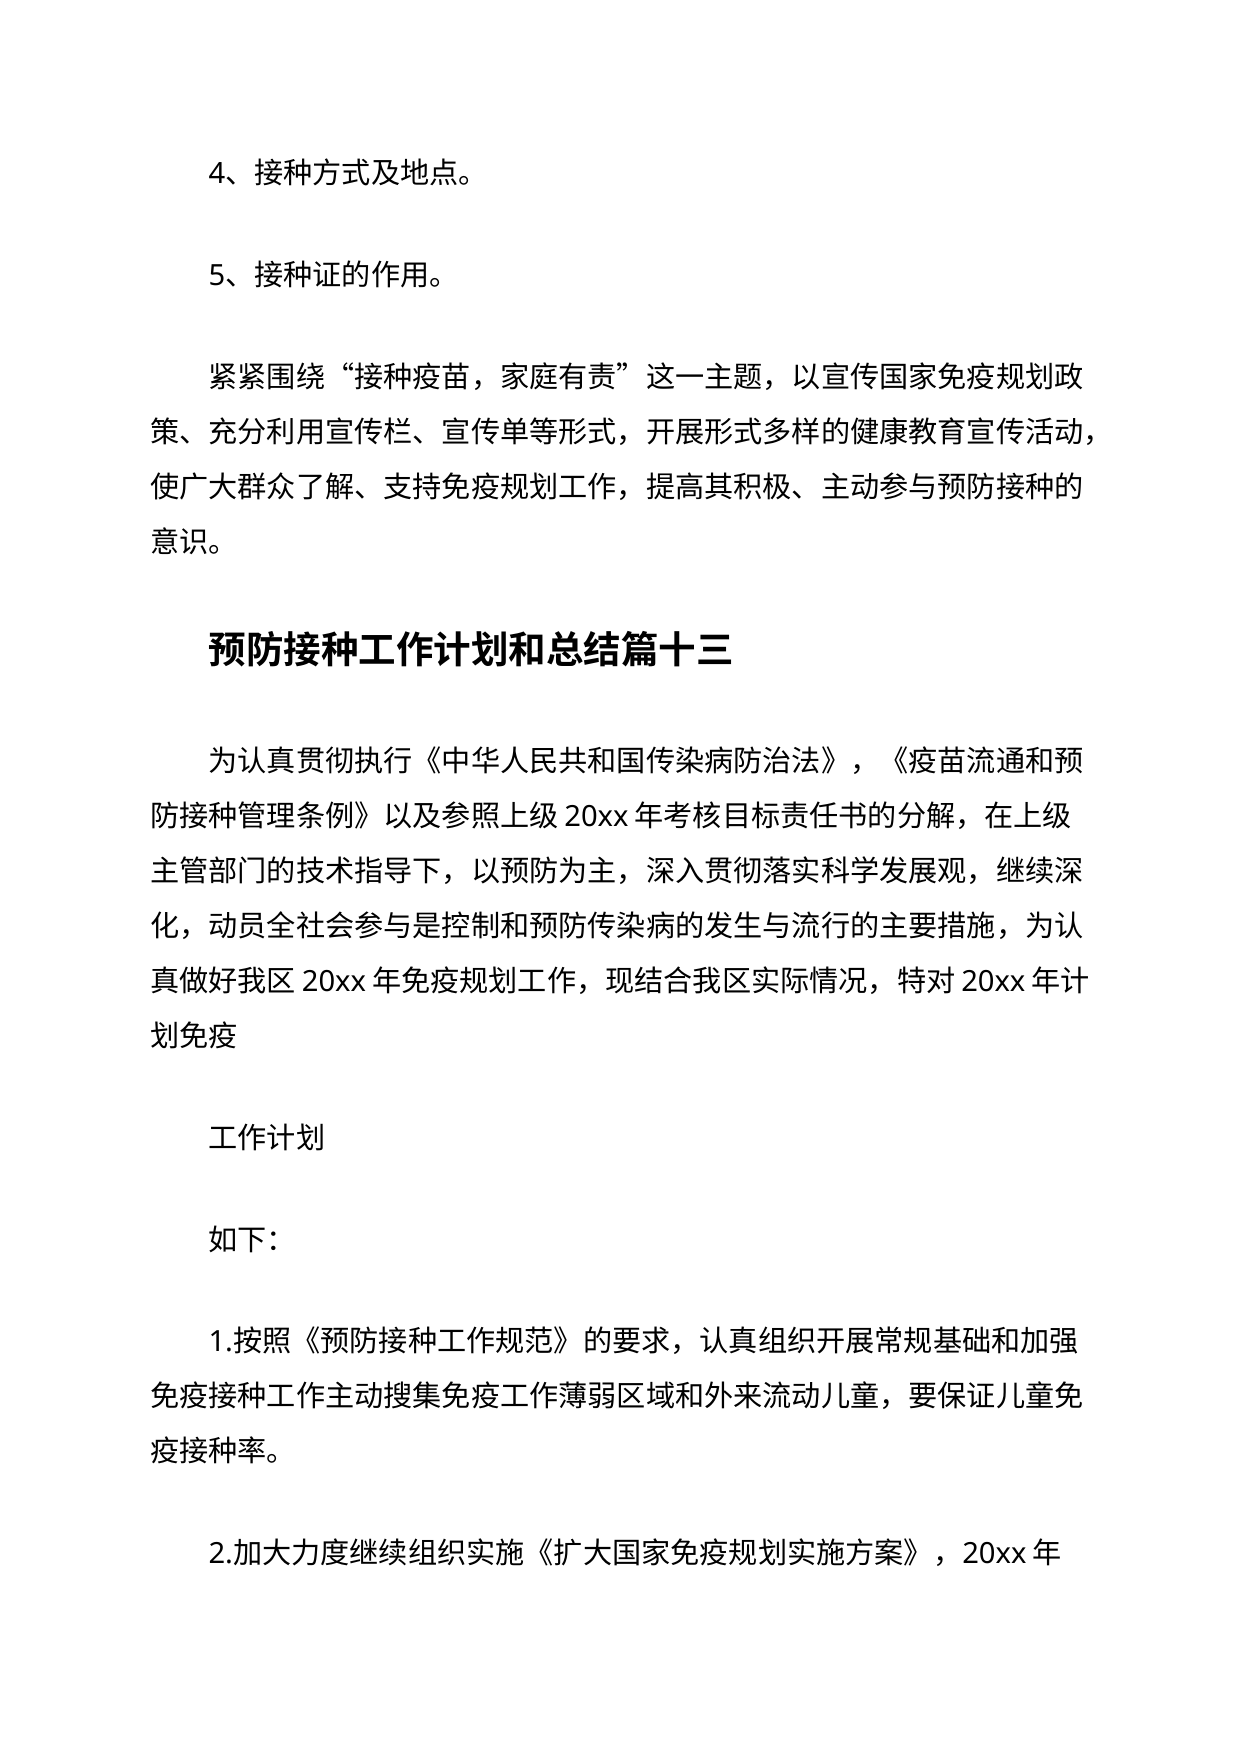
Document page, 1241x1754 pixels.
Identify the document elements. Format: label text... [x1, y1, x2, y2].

text 如下： [150, 1216, 1090, 1258]
text 1.按照《预防接种工作规范》的要求，认真组织开展常规基础和加强免疫接种工作主动搜集免疫工作薄弱区域和外来流动儿童，要保证儿童免疫接种率。 [150, 1318, 1090, 1470]
text 预防接种工作计划和总结篇十三 [150, 620, 1090, 675]
text 为认真贯彻执行《中华人民共和国传染病防治法》，《疫苗流通和预防接种管理条例》以及参照上级20xx年考核目标责任书的分解，在上级主管部门的技术指导下，以预防为主，深入贯彻落实科学发展观，继续深化，动员全社会参与是控制和预防传染病的发生与流行的主要措施，为认真做好我区20xx年免疫规划工作，现结合我区实际情况，特对20xx年计划免疫 [150, 738, 1090, 1055]
text 5、接种证的作用。 [150, 252, 1090, 294]
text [150, 1529, 1090, 1572]
text 4、接种方式及地点。 [150, 150, 1090, 192]
text 紧紧围绕“接种疫苗，家庭有责”这一主题，以宣传国家免疫规划政策、充分利用宣传栏、宣传单等形式，开展形式多样的健康教育宣传活动，使广大群众了解、支持免疫规划工作，提高其积极、主动参与预防接种的意识。 [150, 354, 1090, 561]
text 工作计划 [150, 1114, 1090, 1157]
